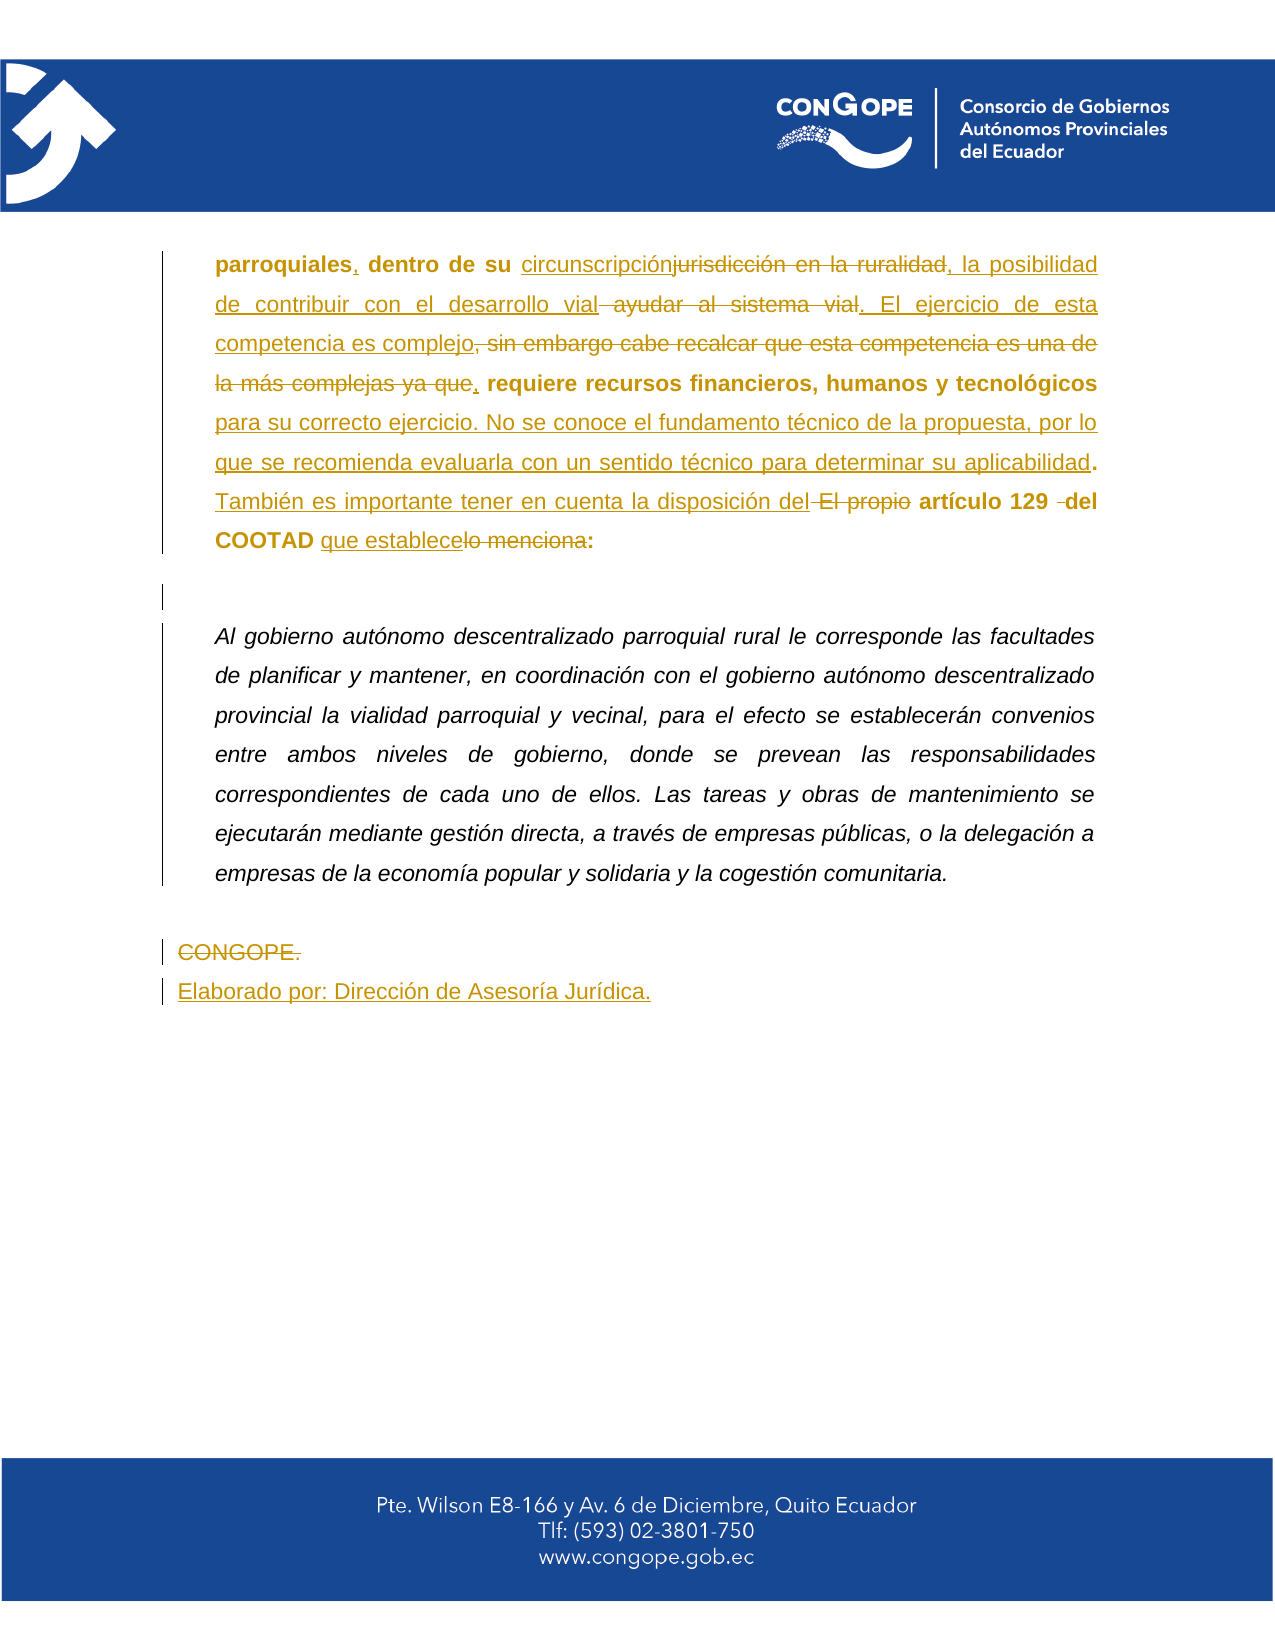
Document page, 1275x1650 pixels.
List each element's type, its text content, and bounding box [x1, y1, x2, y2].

text Al gobierno autónomo descentralizado parroquial rural le corresponde las facultades de planificar y mantener, en coordinación con el gobierno autónomo descentralizado provincial la vialidad parroquial y vecinal, para el efecto se establecerán convenios entre ambos niveles de gobierno, donde se prevean las responsabilidades correspondientes de cada uno de ellos. Las tareas y obras de mantenimiento se ejecutarán mediante gestión directa, a través de empresas públicas, o la delegación a empresas de la economía popular y solidaria y la cogestión comunitaria. [215, 623, 1098, 886]
picture [0, 40, 1275, 219]
picture [0, 1446, 1273, 1622]
